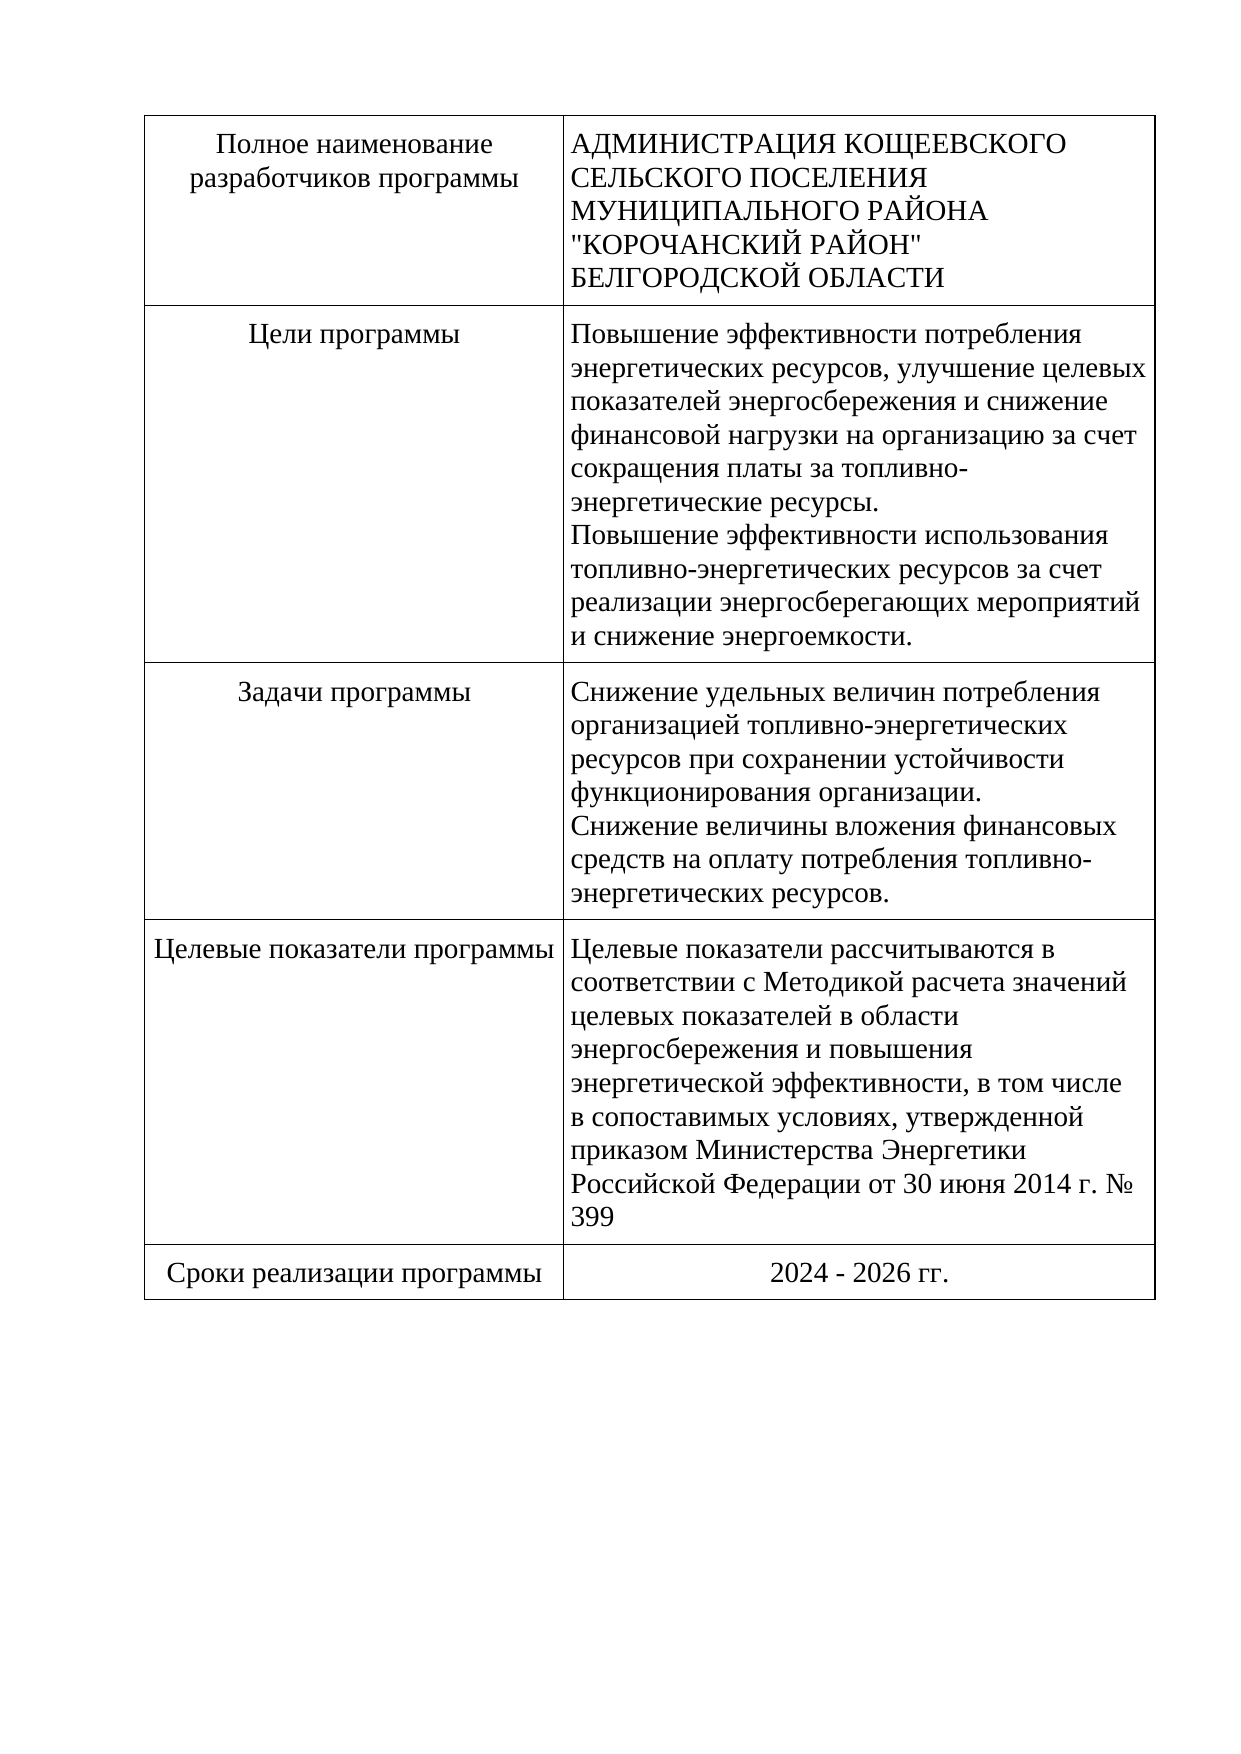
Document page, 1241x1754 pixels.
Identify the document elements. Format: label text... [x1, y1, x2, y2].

table_cell Цели программы [145, 306, 563, 662]
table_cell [564, 116, 1154, 304]
table_cell Сроки реализации программы [145, 1245, 563, 1299]
table_cell Повышение эффективности потребления энергетических ресурсов, улучшение целевых показателей энергосбережения и снижение финансовой нагрузки на организацию за счет сокращения платы за топливно-энергетические ресурсы. Повышение эффективности использования топливно-энергетических ресурсов за счет реализации энергосберегающих мероприятий и снижение энергоемкости. [564, 306, 1154, 662]
table_cell Полное наименование разработчиков программы [145, 116, 563, 304]
table_cell Задачи программы [145, 663, 563, 919]
table_cell Снижение удельных величин потребления организацией топливно-энергетических ресурсов при сохранении устойчивости функционирования организации. Снижение величины вложения финансовых средств на оплату потребления топливно-энергетических ресурсов. [564, 663, 1154, 919]
table_cell Целевые показатели программы [145, 920, 563, 1243]
table_cell 2024 - 2026 гг. [564, 1245, 1154, 1299]
table_cell Целевые показатели рассчитываются в соответствии с Методикой расчета значений целевых показателей в области энергосбережения и повышения энергетической эффективности, в том числе в сопоставимых условиях, утвержденной приказом Министерства Энергетики Российской Федерации от 30 июня 2014 г. № 399 [564, 920, 1154, 1243]
